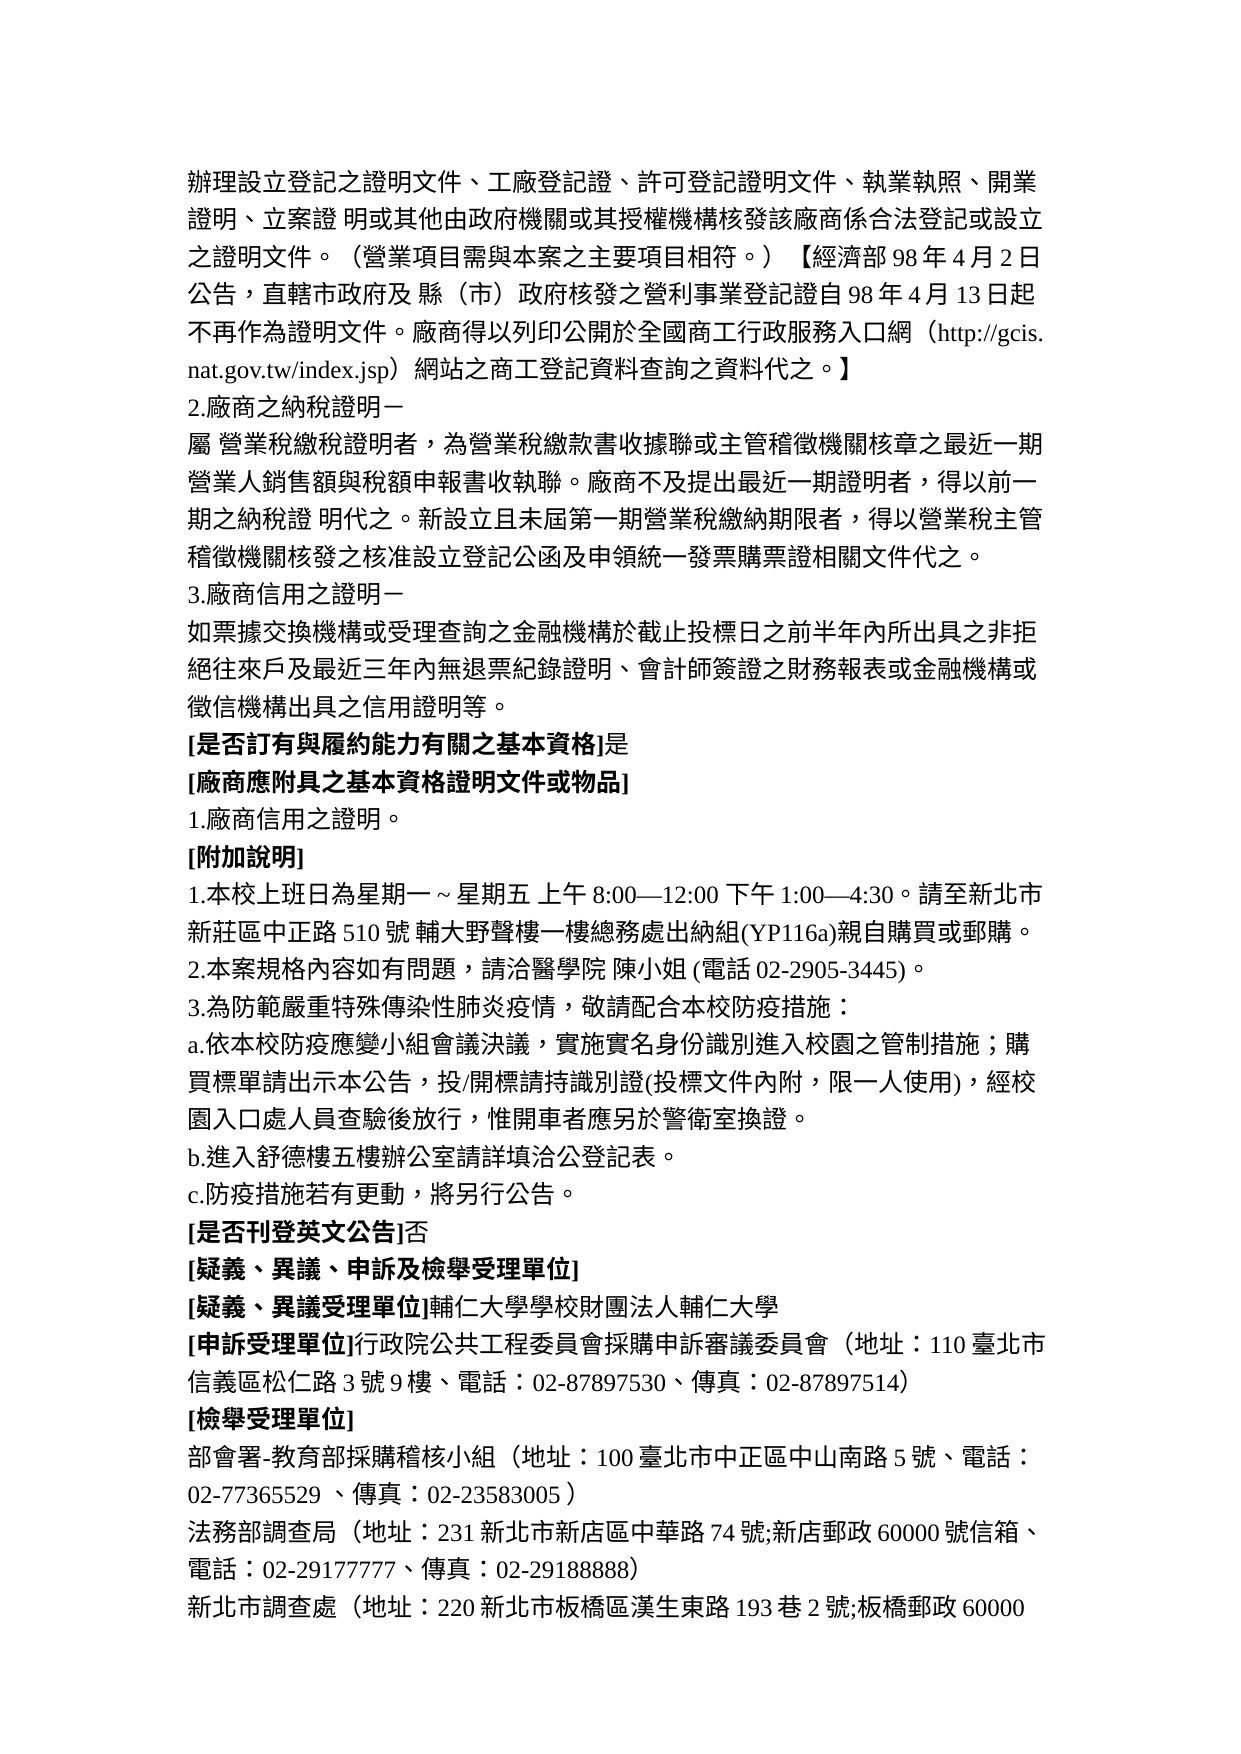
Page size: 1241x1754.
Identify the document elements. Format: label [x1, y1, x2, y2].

text [187, 162, 1053, 1624]
